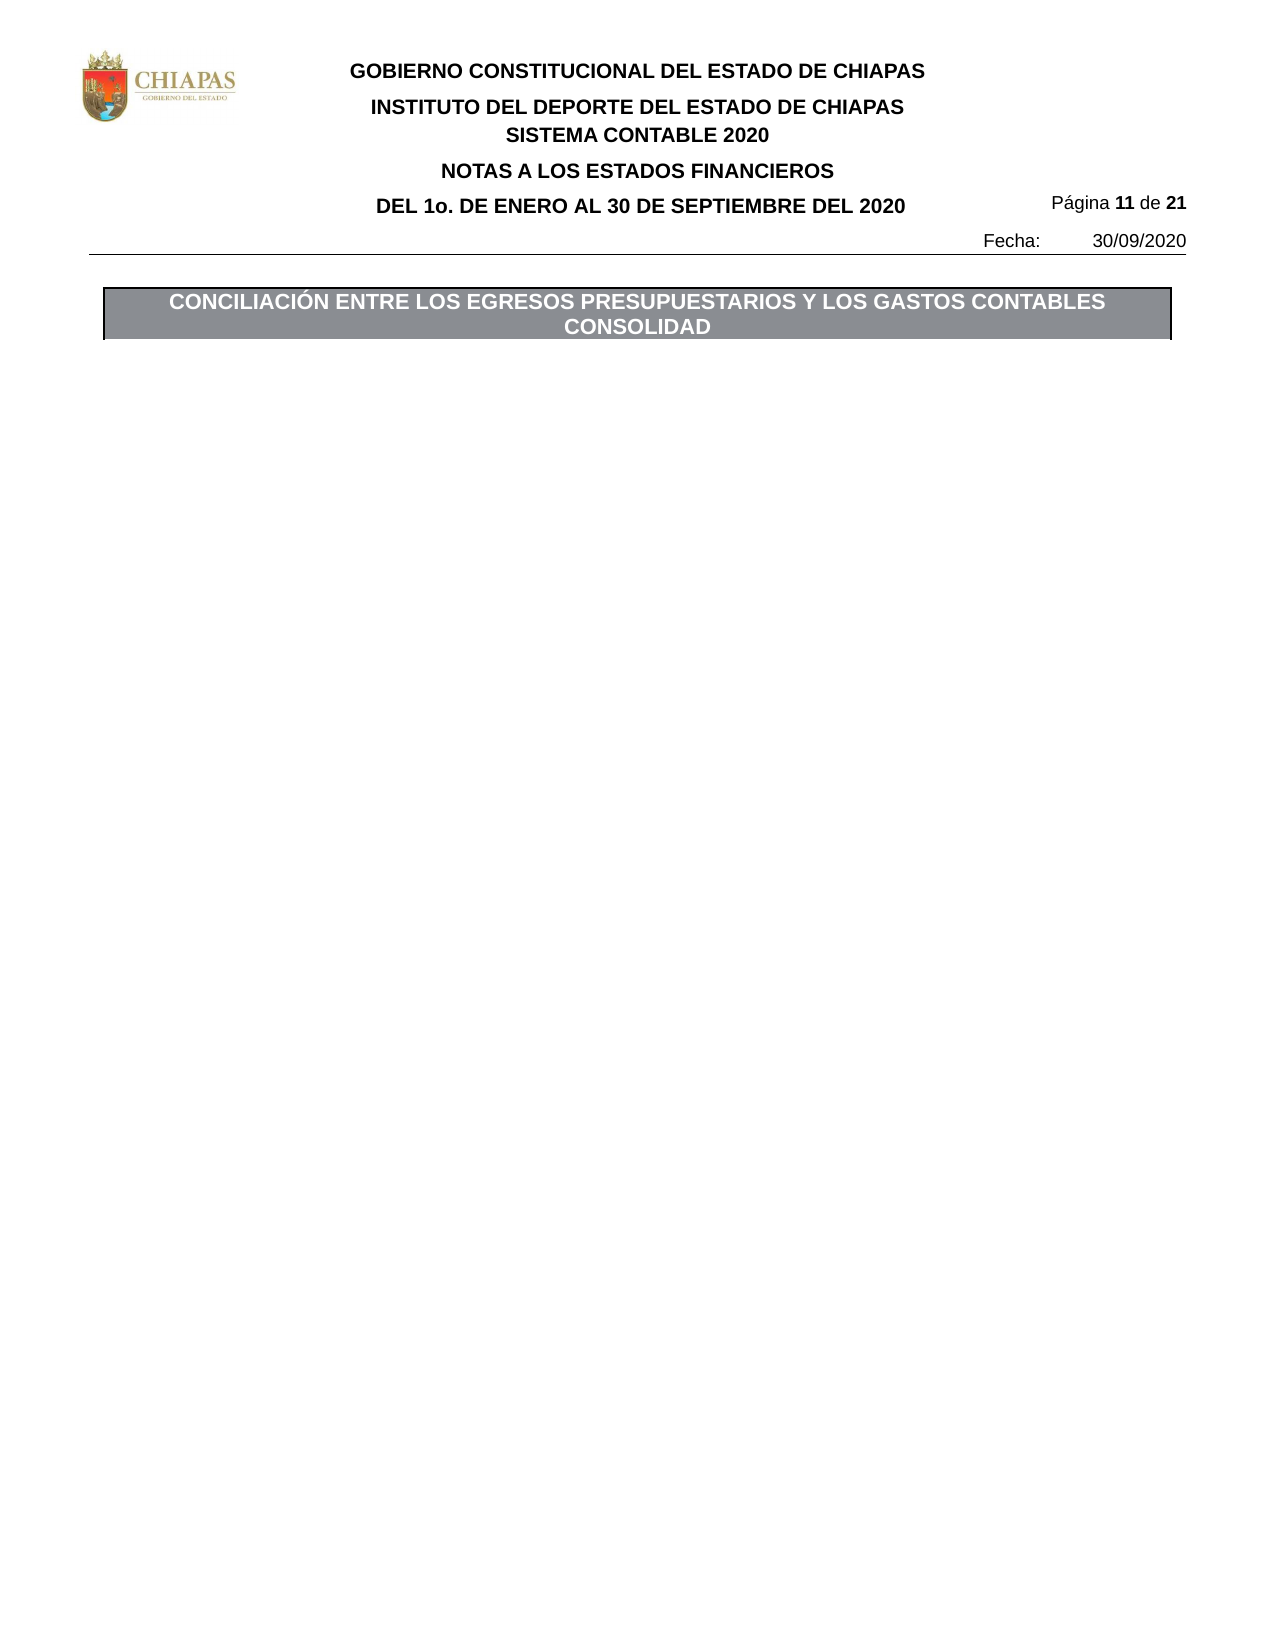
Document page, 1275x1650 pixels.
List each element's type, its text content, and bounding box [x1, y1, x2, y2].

picture [75, 48, 239, 125]
table_header CONCILIACIÓN ENTRE LOS EGRESOS PRESUPUESTARIOS Y LOS GASTOS CONTABLES CONSOLIDAD [105, 289, 1170, 339]
